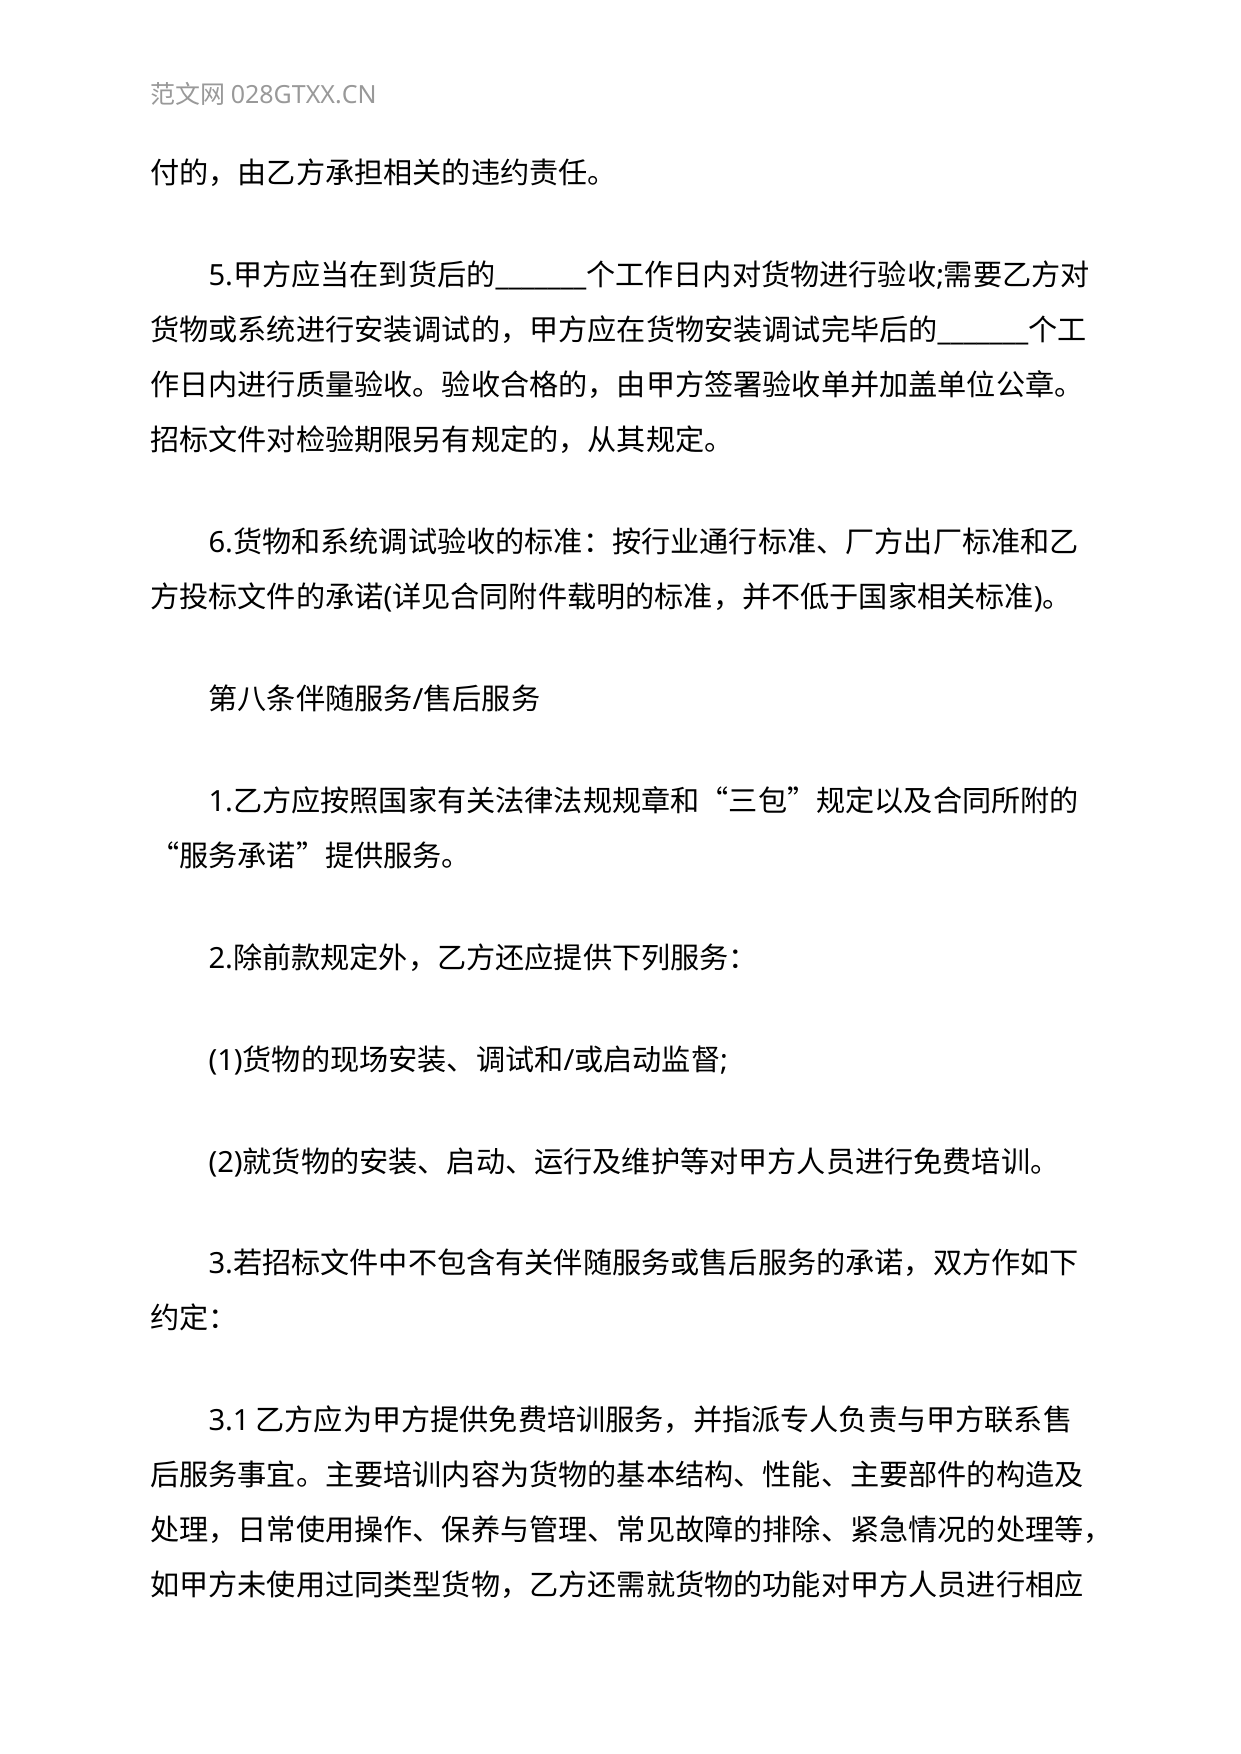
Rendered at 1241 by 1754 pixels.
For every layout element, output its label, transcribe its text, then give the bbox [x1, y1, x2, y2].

text 3.若招标文件中不包含有关伴随服务或售后服务的承诺，双方作如下约定： [150, 1240, 1090, 1337]
text 2.除前款规定外，乙方还应提供下列服务： [150, 934, 1090, 977]
text (2)就货物的安装、启动、运行及维护等对甲方人员进行免费培训。 [150, 1138, 1090, 1181]
text 5.甲方应当在到货后的_______个工作日内对货物进行验收;需要乙方对货物或系统进行安装调试的，甲方应在货物安装调试完毕后的_______个工作日内进行质量验收。验收合格的，由甲方签署验收单并加盖单位公章。招标文件对检验期限另有规定的，从其规定。 [150, 252, 1090, 459]
text (1)货物的现场安装、调试和/或启动监督; [150, 1036, 1090, 1078]
text 6.货物和系统调试验收的标准：按行业通行标准、厂方出厂标准和乙方投标文件的承诺(详见合同附件载明的标准，并不低于国家相关标准)。 [150, 518, 1090, 616]
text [150, 1397, 1090, 1604]
text 第八条伴随服务/售后服务 [150, 675, 1090, 718]
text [150, 150, 1090, 192]
text 1.乙方应按照国家有关法律法规规章和“三包”规定以及合同所附的“服务承诺”提供服务。 [150, 777, 1090, 875]
